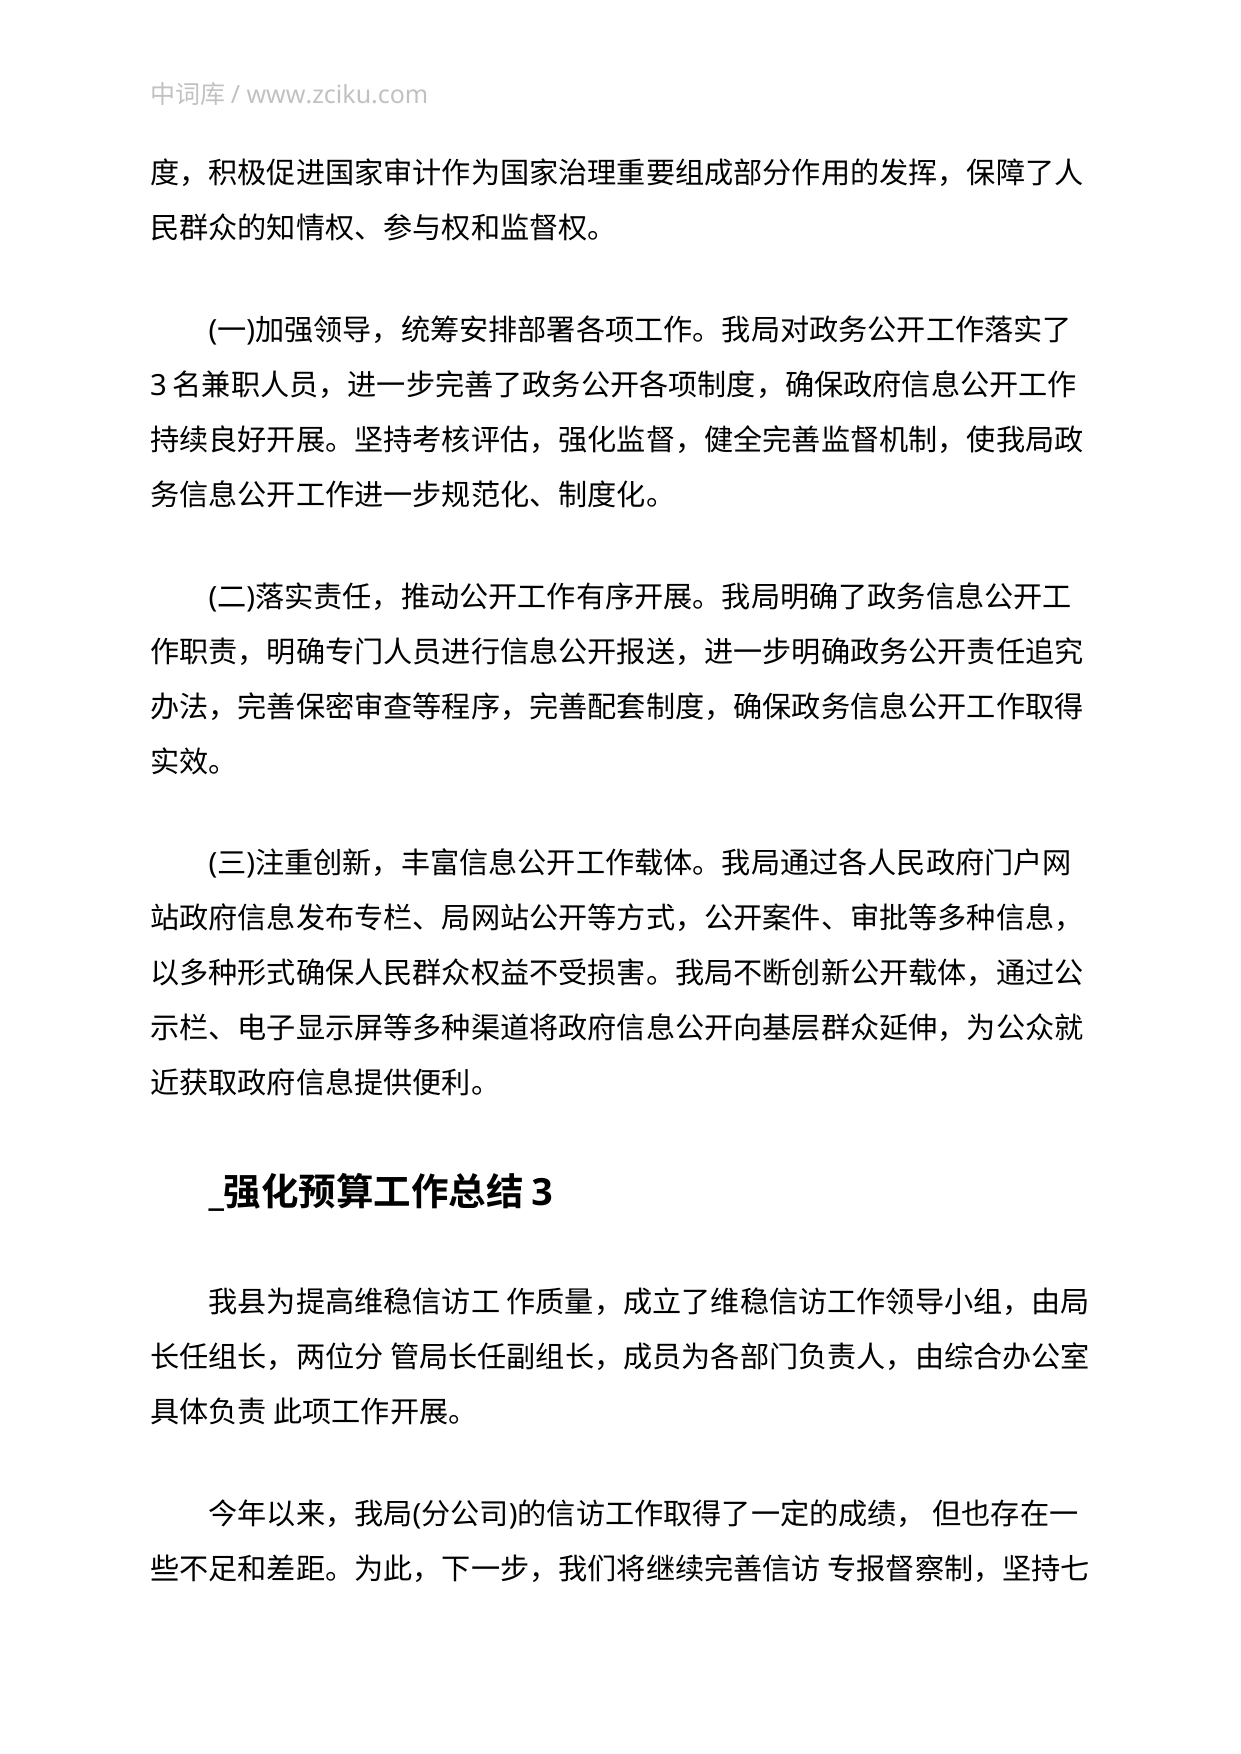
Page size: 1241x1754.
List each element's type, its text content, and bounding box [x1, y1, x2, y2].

text _强化预算工作总结3 [150, 1161, 1090, 1216]
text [150, 1491, 1090, 1588]
text (三)注重创新，丰富信息公开工作载体。我局通过各人民政府门户网站政府信息发布专栏、局网站公开等方式，公开案件、审批等多种信息，以多种形式确保人民群众权益不受损害。我局不断创新公开载体，通过公示栏、电子显示屏等多种渠道将政府信息公开向基层群众延伸，为公众就近获取政府信息提供便利。 [150, 840, 1090, 1102]
text (一)加强领导，统筹安排部署各项工作。我局对政务公开工作落实了3名兼职人员，进一步完善了政务公开各项制度，确保政府信息公开工作持续良好开展。坚持考核评估，强化监督，健全完善监督机制，使我局政务信息公开工作进一步规范化、制度化。 [150, 307, 1090, 514]
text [150, 150, 1090, 247]
text 我县为提高维稳信访工 作质量，成立了维稳信访工作领导小组，由局长任组长，两位分 管局长任副组长，成员为各部门负责人，由综合办公室具体负责 此项工作开展。 [150, 1279, 1090, 1431]
text (二)落实责任，推动公开工作有序开展。我局明确了政务信息公开工作职责，明确专门人员进行信息公开报送，进一步明确政务公开责任追究办法，完善保密审查等程序，完善配套制度，确保政务信息公开工作取得实效。 [150, 573, 1090, 780]
